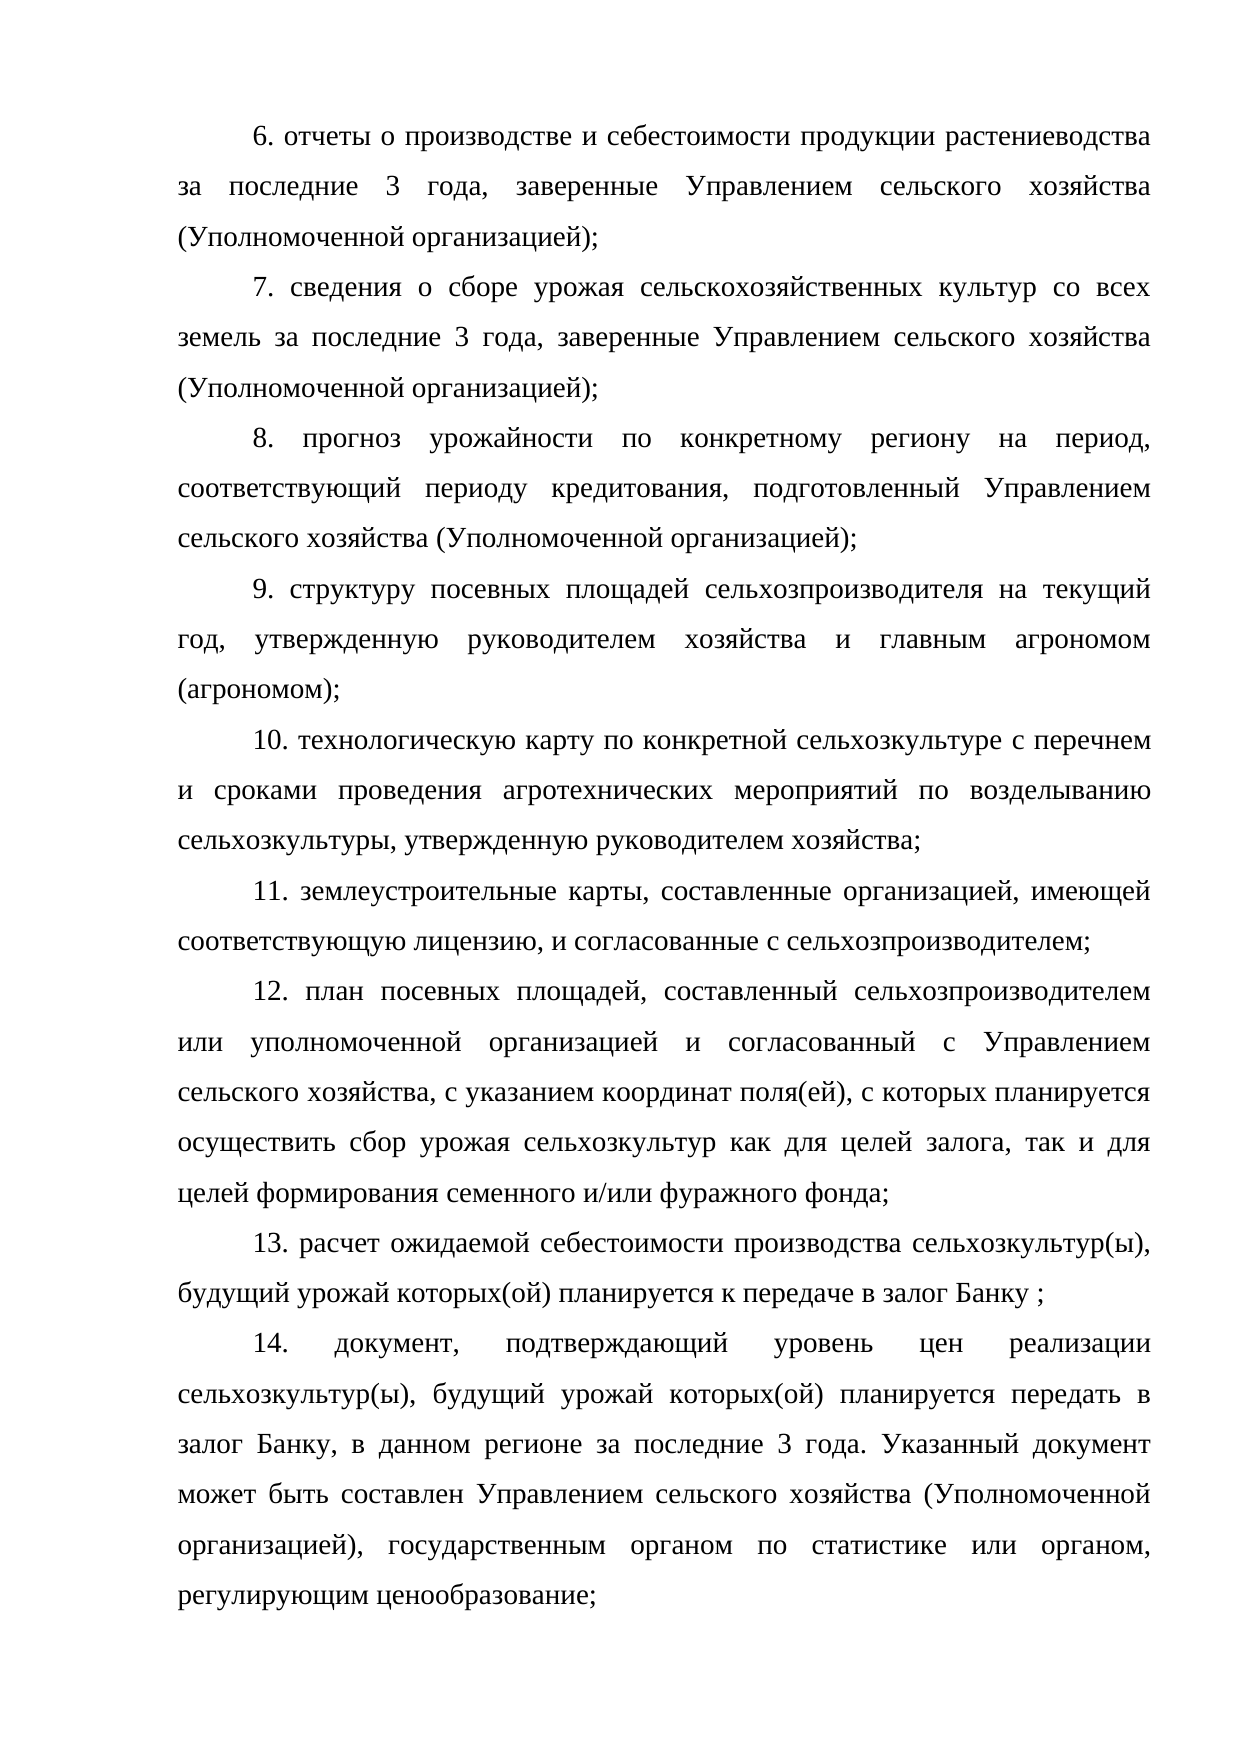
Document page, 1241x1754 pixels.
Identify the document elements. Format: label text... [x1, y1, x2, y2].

text 13. расчет ожидаемой себестоимости производства сельхозкультур(ы), будущий урожай которых(ой) планируется к передаче в залог Банку ; [177, 1225, 1152, 1309]
text 10. технологическую карту по конкретной сельхозкультуре c перечнем и сроками проведения агротехнических мероприятий по возделыванию сельхозкультуры, утвержденную руководителем хозяйства; [177, 722, 1152, 856]
text 12. план посевных площадей, составленный сельхозпроизводителем или уполномоченной организацией и согласованный с Управлением сельского хозяйства, с указанием координат поля(ей), с которых планируется осуществить сбор урожая сельхозкультур как для целей залога, так и для целей формирования семенного и/или фуражного фонда; [177, 973, 1152, 1208]
text 9. структуру посевных площадей сельхозпроизводителя на текущий год, утвержденную руководителем хозяйства и главным агрономом (агрономом); [177, 571, 1152, 705]
text 14. документ, подтверждающий уровень цен реализации сельхозкультур(ы), будущий урожай которых(ой) планируется передать в залог Банку, в данном регионе за последние 3 года. Указанный документ может быть составлен Управлением сельского хозяйства (Уполномоченной организацией), государственным органом по статистике или органом, регулирующим ценообразование; [177, 1326, 1152, 1611]
text 7. сведения о сборе урожая сельскохозяйственных культур со всех земель за последние 3 года, заверенные Управлением сельского хозяйства (Уполномоченной организацией); [177, 269, 1152, 403]
text 6. отчеты о производстве и себестоимости продукции растениеводства за последние 3 года, заверенные Управлением сельского хозяйства (Уполномоченной организацией); [177, 118, 1152, 252]
text 8. прогноз урожайности по конкретному региону на период, соответствующий периоду кредитования, подготовленный Управлением сельского хозяйства (Уполномоченной организацией); [177, 420, 1152, 554]
text 11. землеустроительные карты, составленные организацией, имеющей соответствующую лицензию, и согласованные с сельхозпроизводителем; [177, 873, 1152, 957]
